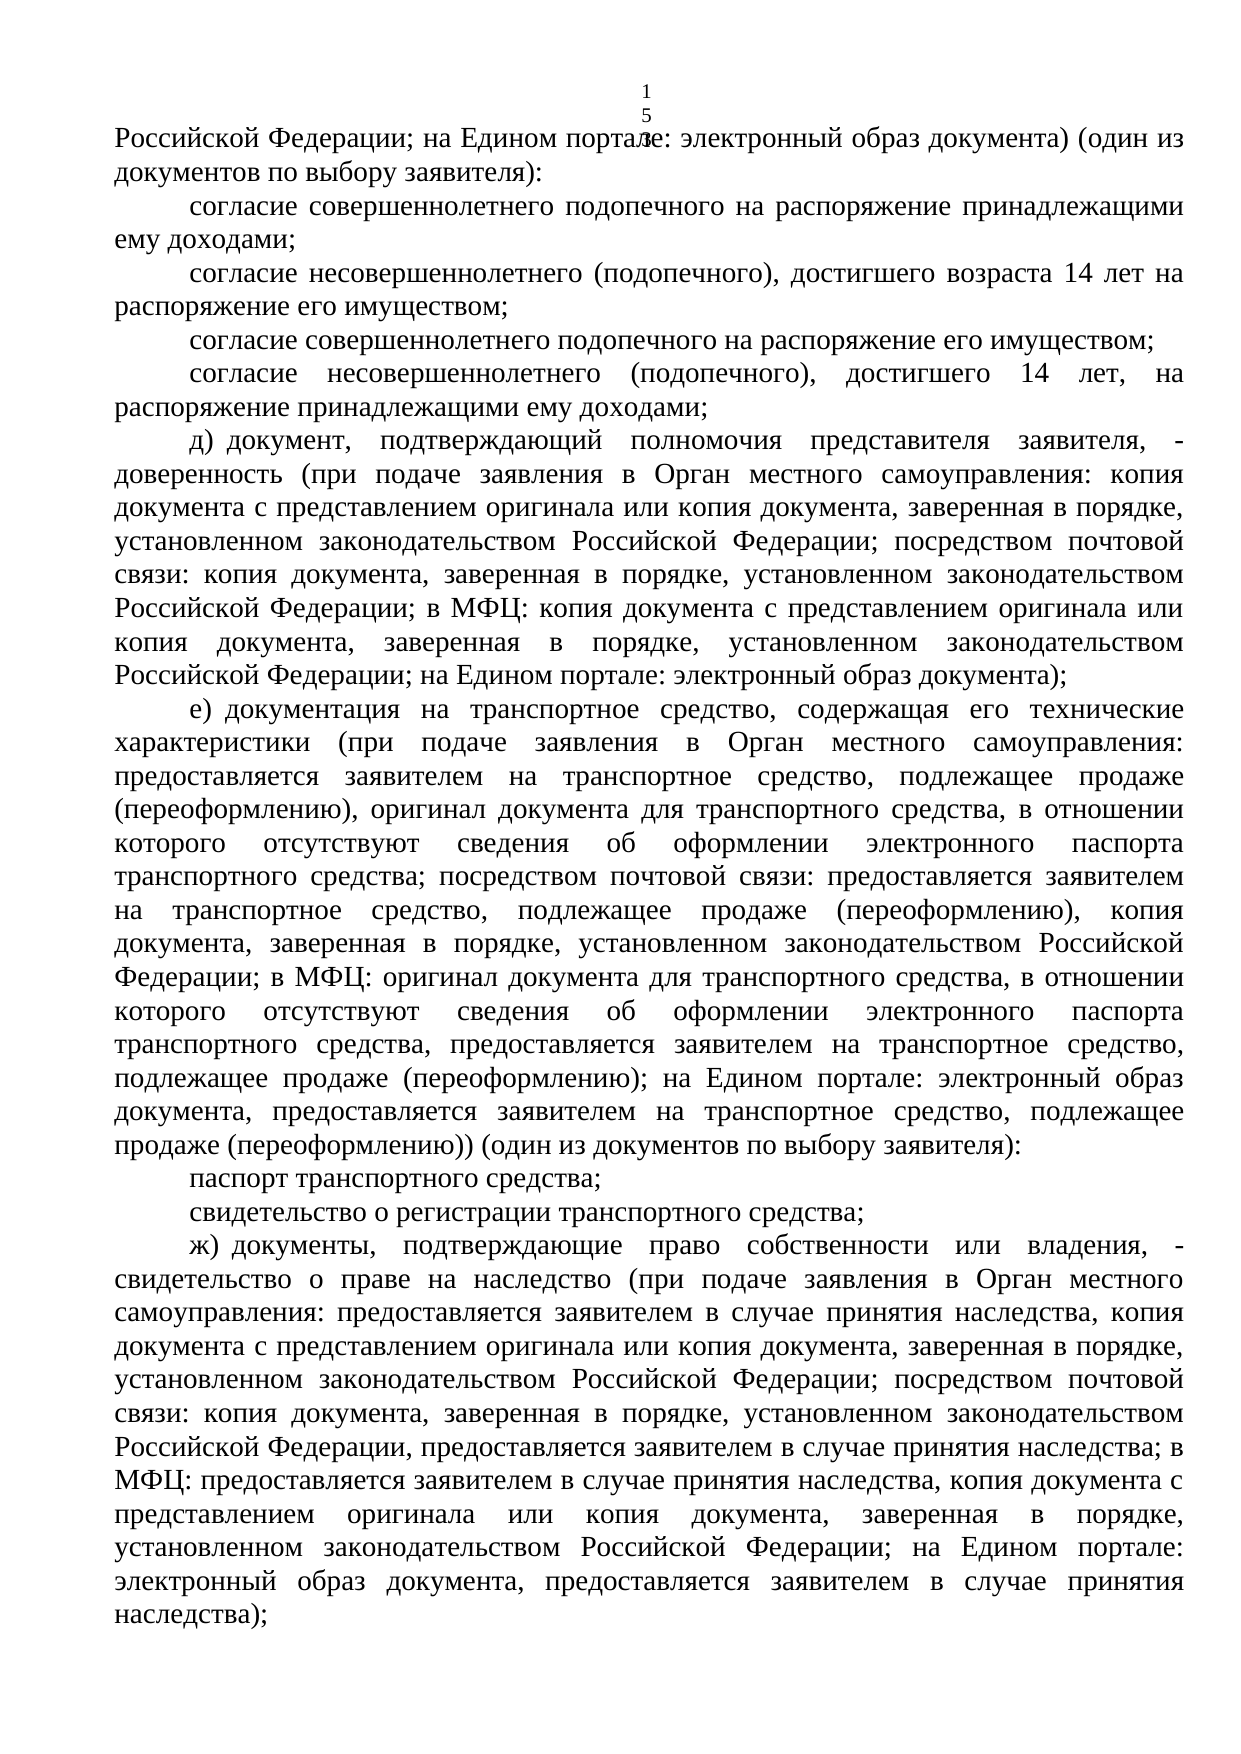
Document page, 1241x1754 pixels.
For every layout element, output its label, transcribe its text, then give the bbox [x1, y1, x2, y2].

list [114, 121, 1185, 188]
text согласие совершеннолетнего подопечного на распоряжение его имуществом; [114, 322, 1185, 355]
text свидетельство о регистрации транспортного средства; [114, 1194, 1185, 1227]
text согласие несовершеннолетнего (подопечного), достигшего возраста 14 лет на распоряжение его имуществом; [114, 255, 1185, 322]
text паспорт транспортного средства; [114, 1160, 1185, 1194]
list документация на транспортное средство, содержащая его технические характеристики (при подаче заявления в Орган местного самоуправления: предоставляется заявителем на транспортное средство, подлежащее продаже (переоформлению), оригинал документа для транспортного средства, в отношении которого отсутствуют сведения об оформлении электронного паспорта транспортного средства; посредством почтовой связи: предоставляется заявителем на транспортное средство, подлежащее продаже (переоформлению), копия документа, заверенная в порядке, установленном законодательством Российской Федерации; в МФЦ: оригинал документа для транспортного средства, в отношении которого отсутствуют сведения об оформлении электронного паспорта транспортного средства, предоставляется заявителем на транспортное средство, подлежащее продаже (переоформлению); на Едином портале: электронный образ документа, предоставляется заявителем на транспортное средство, подлежащее продаже (переоформлению)) (один из документов по выбору заявителя): [114, 691, 1185, 1160]
text согласие совершеннолетнего подопечного на распоряжение принадлежащими ему доходами; [114, 188, 1185, 255]
list документы, подтверждающие право собственности или владения, - свидетельство о праве на наследство (при подаче заявления в Орган местного самоуправления: предоставляется заявителем в случае принятия наследства, копия документа с представлением оригинала или копия документа, заверенная в порядке, установленном законодательством Российской Федерации; посредством почтовой связи: копия документа, заверенная в порядке, установленном законодательством Российской Федерации, предоставляется заявителем в случае принятия наследства; в МФЦ: предоставляется заявителем в случае принятия наследства, копия документа с представлением оригинала или копия документа, заверенная в порядке, установленном законодательством Российской Федерации; на Едином портале: электронный образ документа, предоставляется заявителем в случае принятия наследства); [114, 1227, 1185, 1630]
list документ, подтверждающий полномочия представителя заявителя, - доверенность (при подаче заявления в Орган местного самоуправления: копия документа с представлением оригинала или копия документа, заверенная в порядке, установленном законодательством Российской Федерации; посредством почтовой связи: копия документа, заверенная в порядке, установленном законодательством Российской Федерации; в МФЦ: копия документа с представлением оригинала или копия документа, заверенная в порядке, установленном законодательством Российской Федерации; на Едином портале: электронный образ документа); [114, 422, 1185, 691]
text согласие несовершеннолетнего (подопечного), достигшего 14 лет, на распоряжение принадлежащими ему доходами; [114, 355, 1185, 422]
